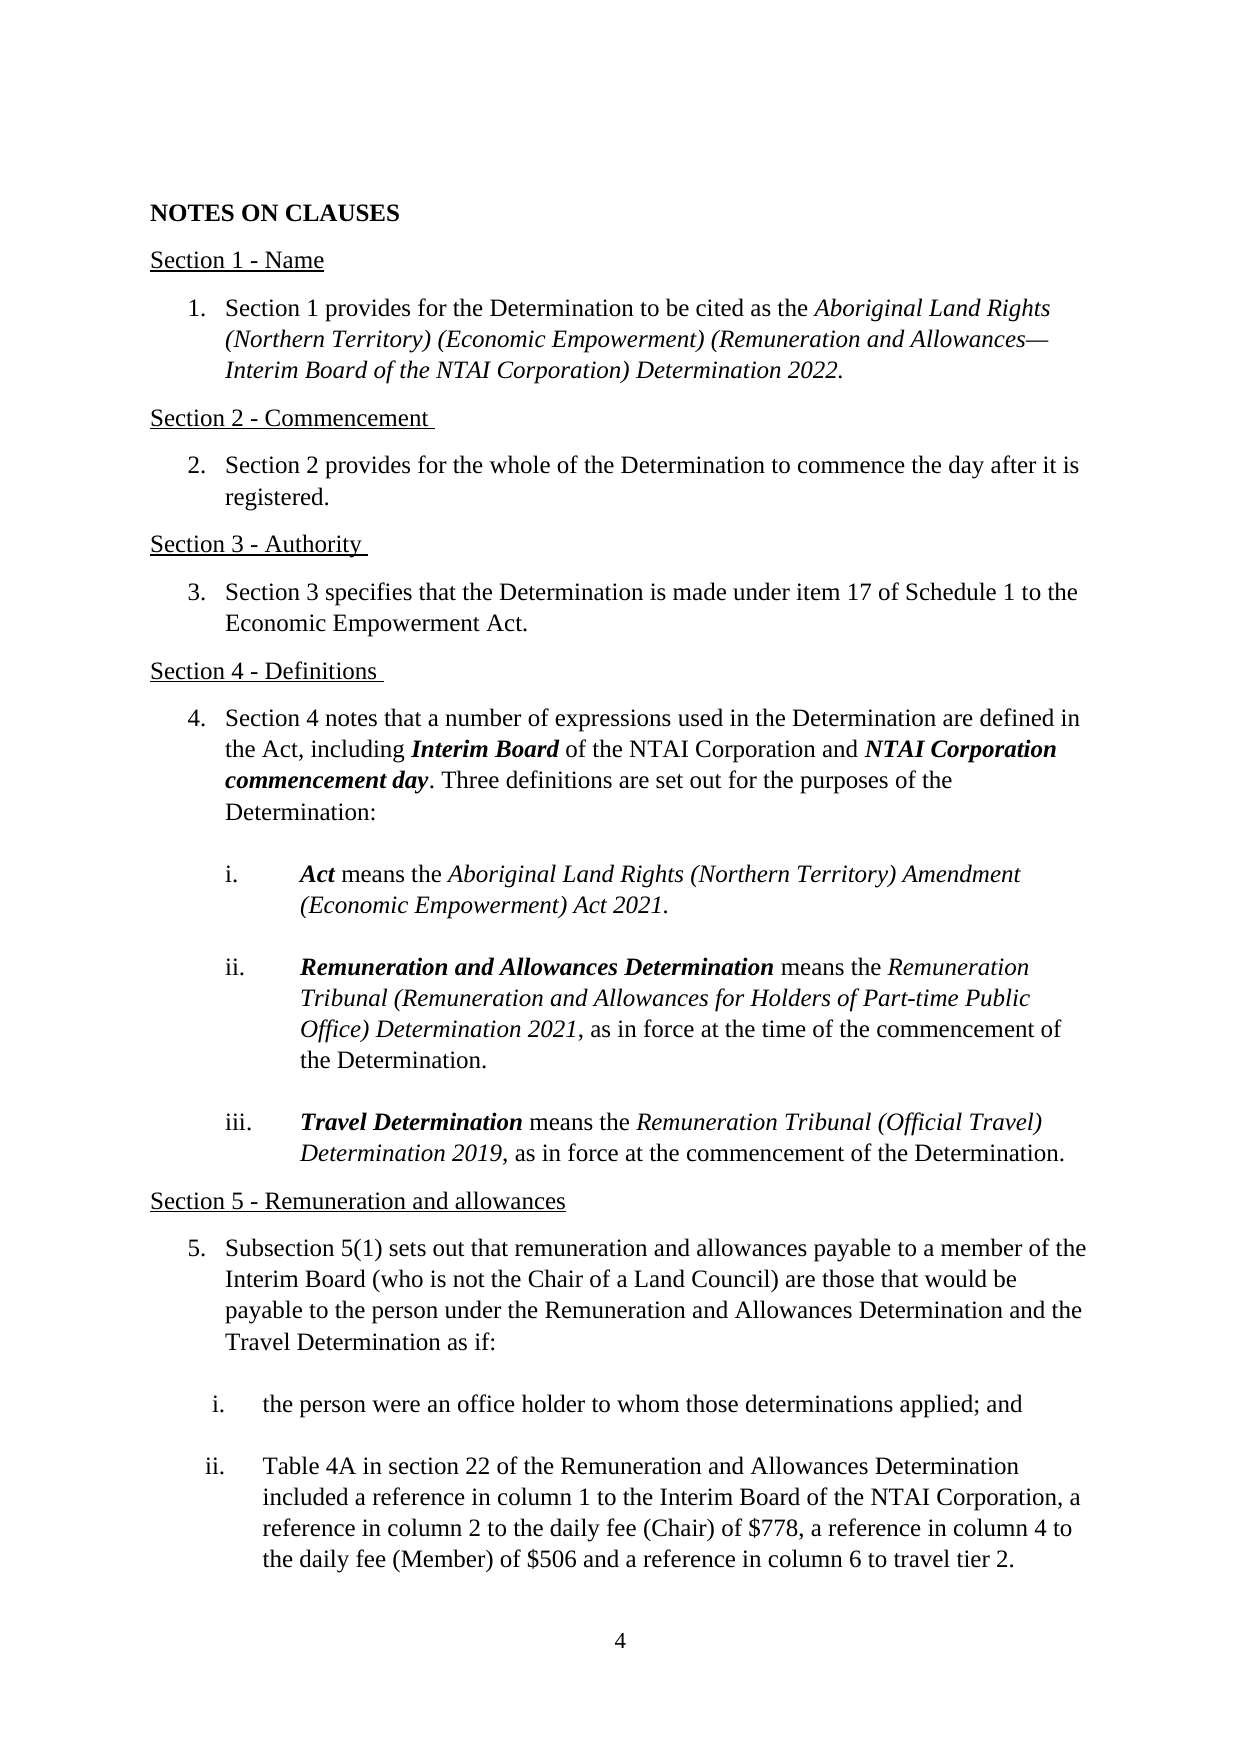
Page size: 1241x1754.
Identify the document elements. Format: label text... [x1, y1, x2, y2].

text NOTES ON CLAUSES [150, 198, 1090, 226]
text Section 5 - Remuneration and allowances [150, 1186, 1090, 1214]
list Section 2 provides for the whole of the Determination to commence the day after it is registered. [187, 451, 1090, 510]
text Section 1 - Name [150, 245, 1090, 274]
list Subsection 5(1) sets out that remuneration and allowances payable to a member of the Interim Board (who is not the Chair of a Land Council) are those that would be payable to the person under the Remuneration and Allowances Determination and the Travel Determination as if: [187, 1233, 1090, 1355]
list Table 4A in section 22 of the Remuneration and Allowances Determination included a reference in column 1 to the Interim Board of the NTAI Corporation, a reference in column 2 to the daily fee (Chair) of $778, a reference in column 4 to the daily fee (Member) of $506 and a reference in column 6 to travel tier 2. [225, 1451, 1090, 1573]
list Section 4 notes that a number of expressions used in the Determination are defined in the Act, including Interim Board of the NTAI Corporation and NTAI Corporation commencement day. Three definitions are set out for the purposes of the Determination: [187, 703, 1090, 825]
list Act means the Aboriginal Land Rights (Northern Territory) Amendment (Economic Empowerment) Act 2021. [225, 859, 1090, 918]
list the person were an office holder to whom those determinations applied; and [225, 1389, 1090, 1417]
list Section 3 specifies that the Determination is made under item 17 of Schedule 1 to the Economic Empowerment Act. [187, 577, 1090, 637]
text Section 4 - Definitions [150, 656, 1090, 684]
list Section 1 provides for the Determination to be cited as the Aboriginal Land Rights (Northern Territory) (Economic Empowerment) (Remuneration and Allowances—Interim Board of the NTAI Corporation) Determination 2022. [187, 293, 1090, 384]
list Travel Determination means the Remuneration Tribunal (Official Travel) Determination 2019, as in force at the commencement of the Determination. [225, 1107, 1090, 1167]
text Section 2 - Commencement [150, 403, 1090, 432]
text Section 3 - Authority [150, 529, 1090, 558]
list Remuneration and Allowances Determination means the Remuneration Tribunal (Remuneration and Allowances for Holders of Part-time Public Office) Determination 2021, as in force at the time of the commencement of the Determination. [225, 952, 1090, 1074]
